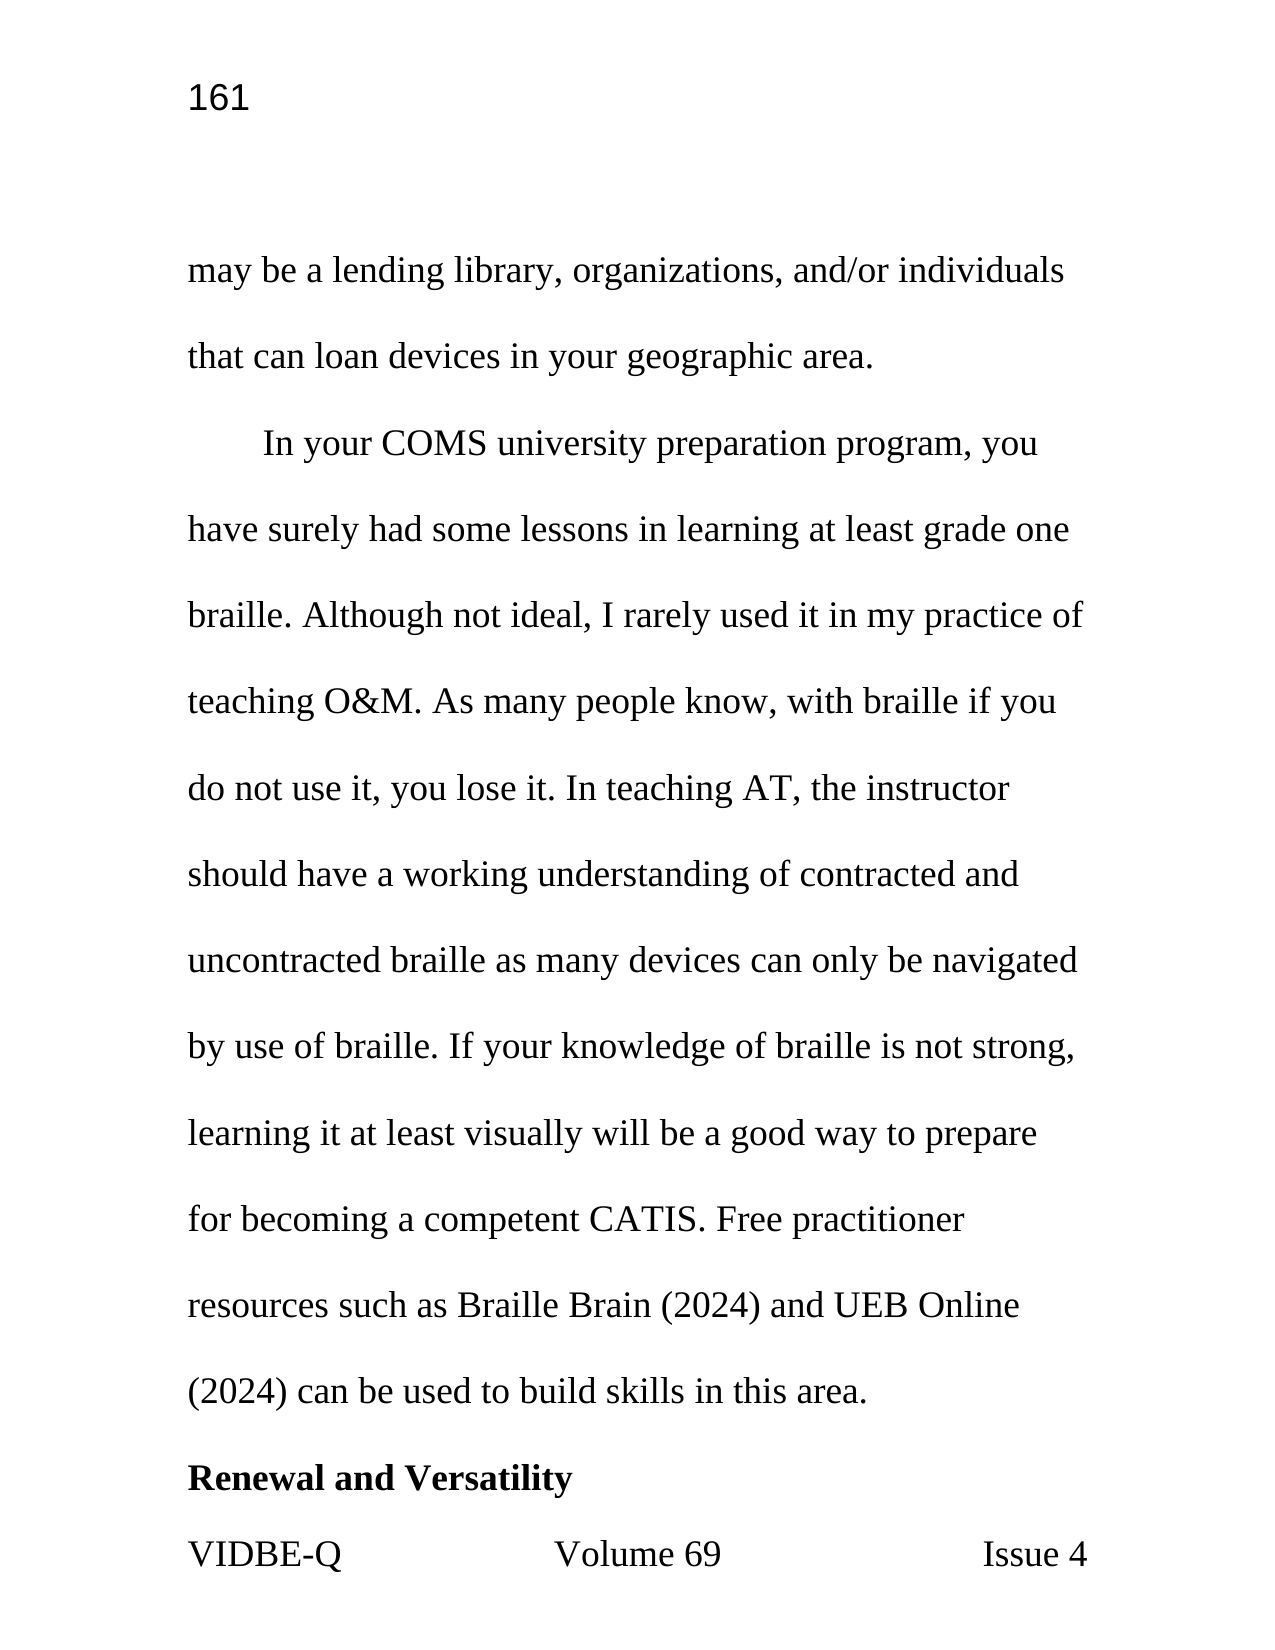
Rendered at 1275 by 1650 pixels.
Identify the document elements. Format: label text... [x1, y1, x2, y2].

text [187, 247, 1087, 377]
text In your COMS university preparation program, you have surely had some lessons in learning at least grade one braille. Although not ideal, I rarely used it in my practice of teaching O&M. As many people know, with braille if you do not use it, you lose it. In teaching AT, the instructor should have a working understanding of contracted and uncontracted braille as many devices can only be navigated by use of braille. If your knowledge of braille is not strong, learning it at least visually will be a good way to prepare for becoming a competent CATIS. Free practitioner resources such as Braille Brain (2024) and UEB Online (2024) can be used to build skills in this area. [187, 420, 1087, 1412]
text Renewal and Versatility [187, 1455, 1087, 1498]
